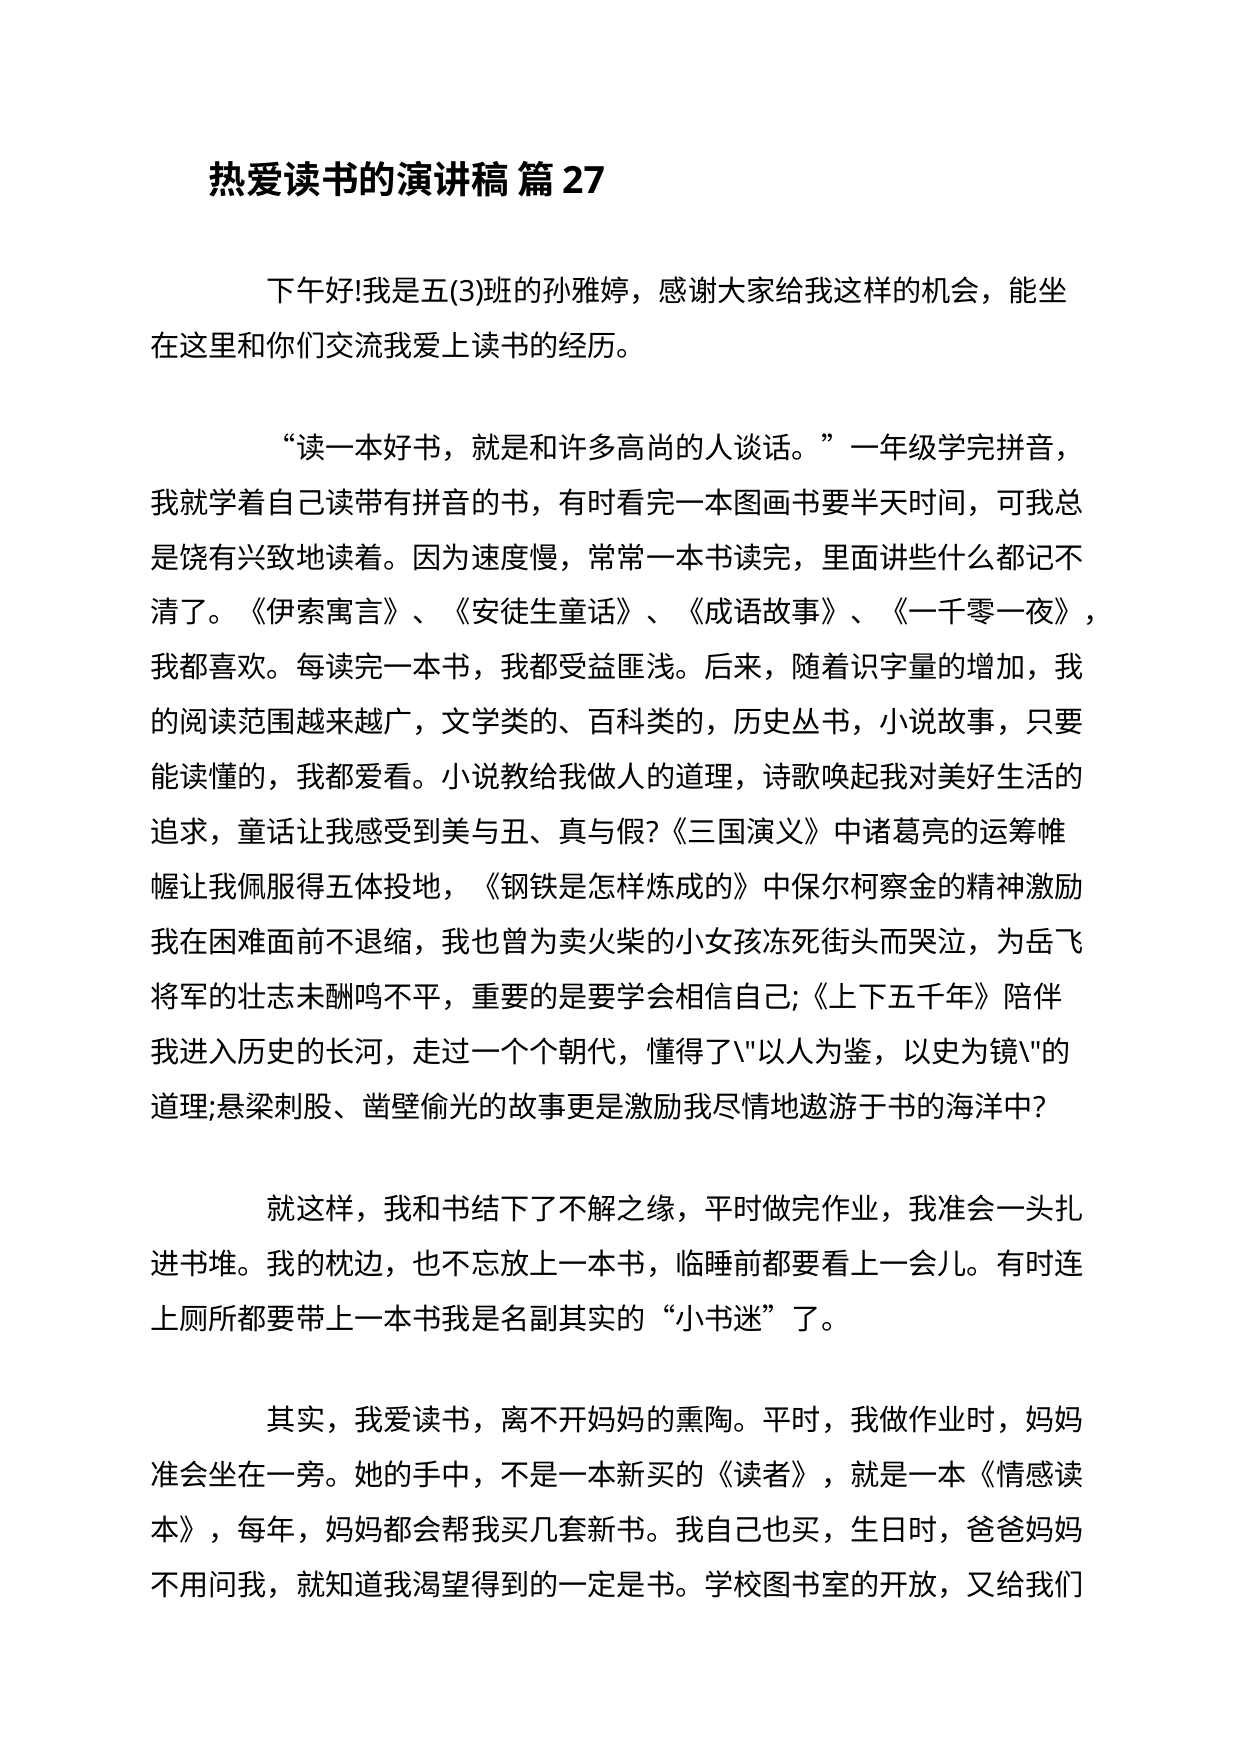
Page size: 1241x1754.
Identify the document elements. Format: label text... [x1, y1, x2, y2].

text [150, 1397, 1090, 1604]
text 下午好!我是五(3)班的孙雅婷，感谢大家给我这样的机会，能坐在这里和你们交流我爱上读书的经历。 [150, 268, 1090, 365]
text 就这样，我和书结下了不解之缘，平时做完作业，我准会一头扎进书堆。我的枕边，也不忘放上一本书，临睡前都要看上一会儿。有时连上厕所都要带上一本书我是名副其实的“小书迷”了。 [150, 1185, 1090, 1337]
text 热爱读书的演讲稿 篇27 [150, 150, 1090, 204]
text “读一本好书，就是和许多高尚的人谈话。”一年级学完拼音，我就学着自己读带有拼音的书，有时看完一本图画书要半天时间，可我总是饶有兴致地读着。因为速度慢，常常一本书读完，里面讲些什么都记不清了。《伊索寓言》、《安徒生童话》、《成语故事》、《一千零一夜》，我都喜欢。每读完一本书，我都受益匪浅。后来，随着识字量的增加，我的阅读范围越来越广，文学类的、百科类的，历史丛书，小说故事，只要能读懂的，我都爱看。小说教给我做人的道理，诗歌唤起我对美好生活的追求，童话让我感受到美与丑、真与假?《三国演义》中诸葛亮的运筹帷幄让我佩服得五体投地，《钢铁是怎样炼成的》中保尔柯察金的精神激励我在困难面前不退缩，我也曾为卖火柴的小女孩冻死街头而哭泣，为岳飞将军的壮志未酬鸣不平，重要的是要学会相信自己;《上下五千年》陪伴我进入历史的长河，走过一个个朝代，懂得了\"以人为鉴，以史为镜\"的道理;悬梁刺股、凿壁偷光的故事更是激励我尽情地遨游于书的海洋中? [150, 424, 1090, 1126]
